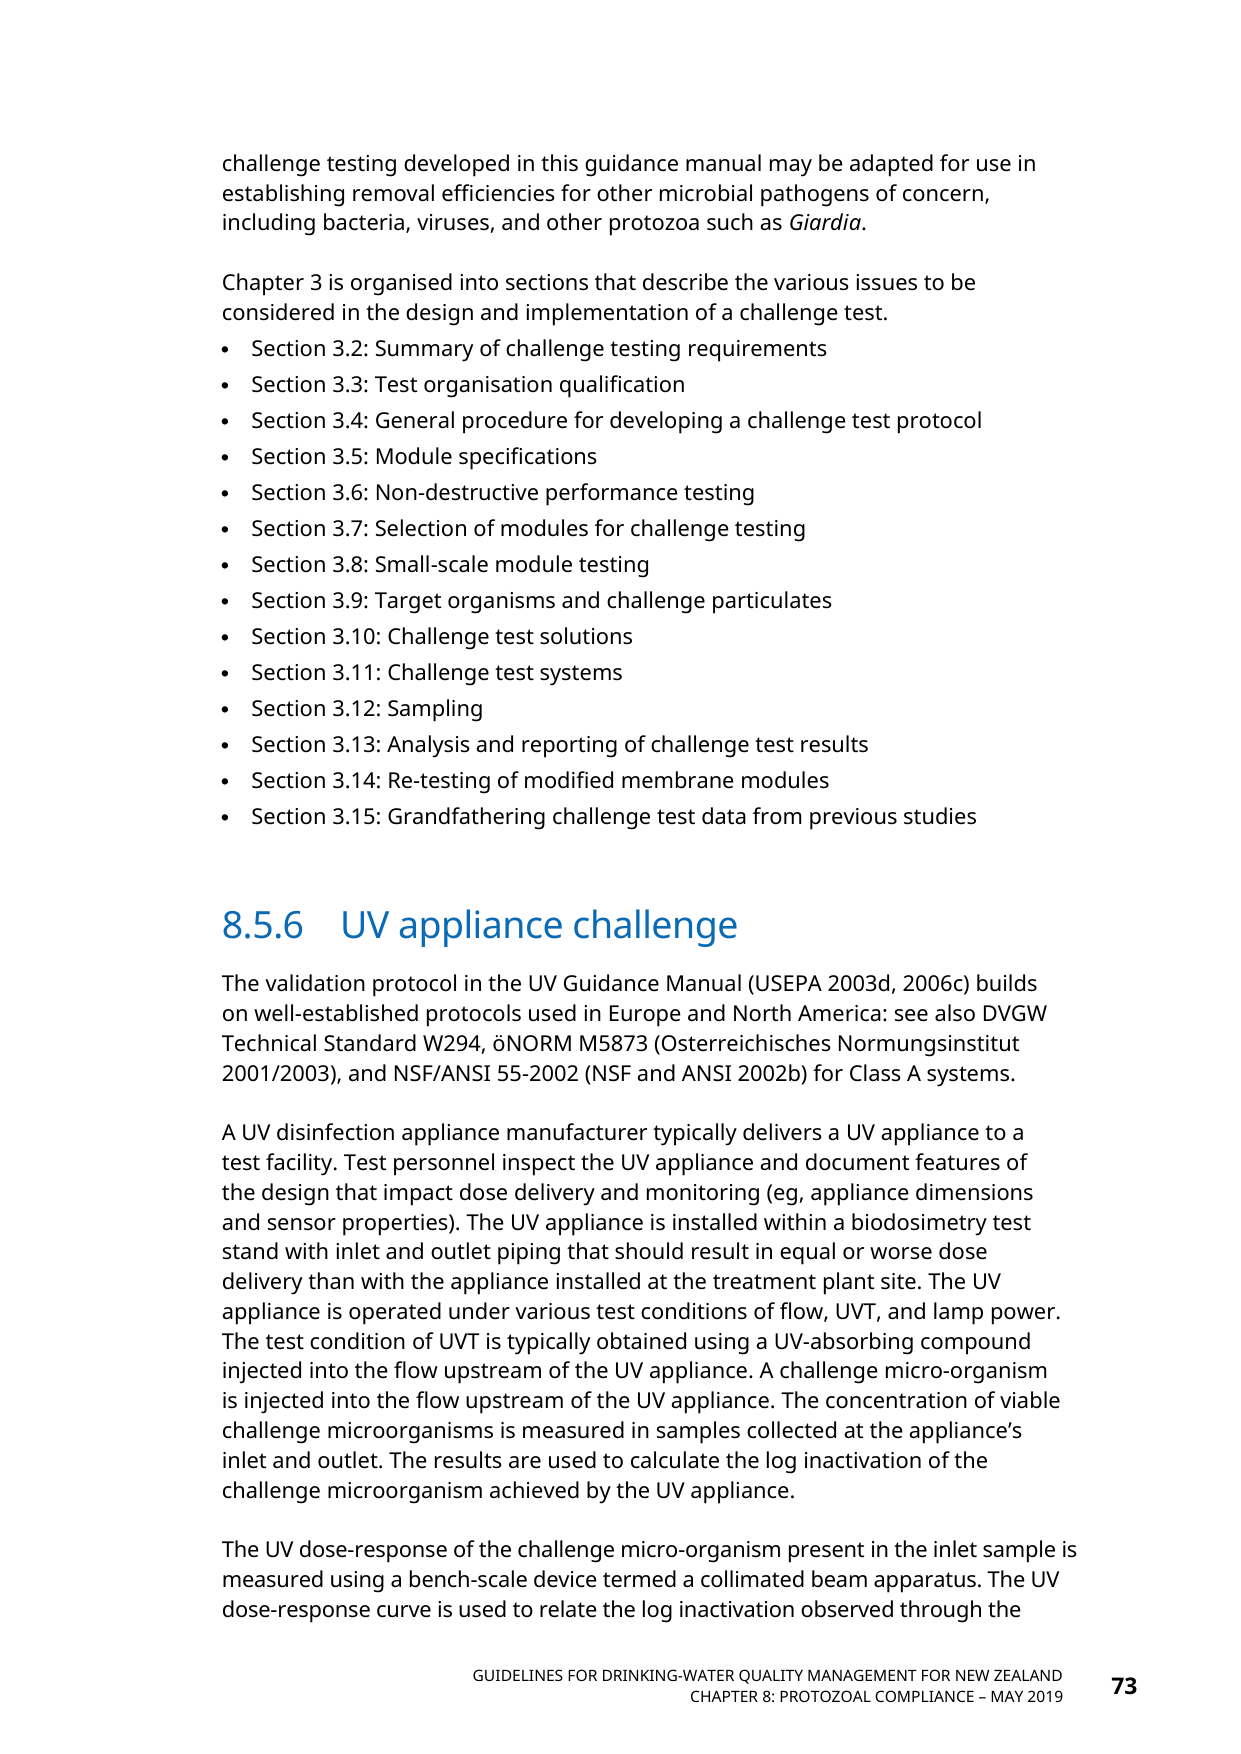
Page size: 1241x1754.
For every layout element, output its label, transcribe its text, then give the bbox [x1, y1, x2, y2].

text Section 3.5: Module specifications [222, 441, 1063, 471]
text Section 3.10: Challenge test solutions [222, 621, 1063, 651]
text Section 3.4: General procedure for developing a challenge test protocol [222, 405, 1063, 434]
text Section 3.2: Summary of challenge testing requirements [222, 333, 1063, 362]
text Section 3.6: Non-destructive performance testing [222, 477, 1063, 507]
text A UV disinfection appliance manufacturer typically delivers a UV appliance to a test facility. Test personnel inspect the UV appliance and document features of the design that impact dose delivery and monitoring (eg, appliance dimensions and sensor properties). The UV appliance is installed within a biodosimetry test stand with inlet and outlet piping that should result in equal or worse dose delivery than with the appliance installed at the treatment plant site. The UV appliance is operated under various test conditions of flow, UVT, and lamp power. The test condition of UVT is typically obtained using a UV-absorbing compound injected into the flow upstream of the UV appliance. A challenge micro-organism is injected into the flow upstream of the UV appliance. The concentration of viable challenge microorganisms is measured in samples collected at the appliance’s inlet and outlet. The results are used to calculate the log inactivation of the challenge microorganism achieved by the UV appliance. [222, 1117, 1063, 1504]
text Section 3.9: Target organisms and challenge particulates [222, 585, 1063, 615]
subtitle UV appliance challenge [222, 898, 1063, 949]
text Section 3.15: Grandfathering challenge test data from previous studies [222, 801, 1063, 831]
text Section 3.11: Challenge test systems [222, 657, 1063, 687]
text Section 3.13: Analysis and reporting of challenge test results [222, 729, 1063, 759]
text Section 3.3: Test organisation qualification [222, 369, 1063, 398]
text Chapter 3 is organised into sections that describe the various issues to be considered in the design and implementation of a challenge test. [222, 267, 1063, 326]
text Section 3.12: Sampling [222, 693, 1063, 723]
text Section 3.8: Small-scale module testing [222, 549, 1063, 579]
text Section 3.14: Re-testing of modified membrane modules [222, 765, 1063, 795]
text Section 3.7: Selection of modules for challenge testing [222, 513, 1063, 543]
text The validation protocol in the UV Guidance Manual (USEPA 2003d, 2006c) builds on well-established protocols used in Europe and North America: see also DVGW Technical Standard W294, öNORM M5873 (Osterreichisches Normungsinstitut 2001/2003), and NSF/ANSI 55-2002 (NSF and ANSI 2002b) for Class A systems. [222, 968, 1063, 1087]
